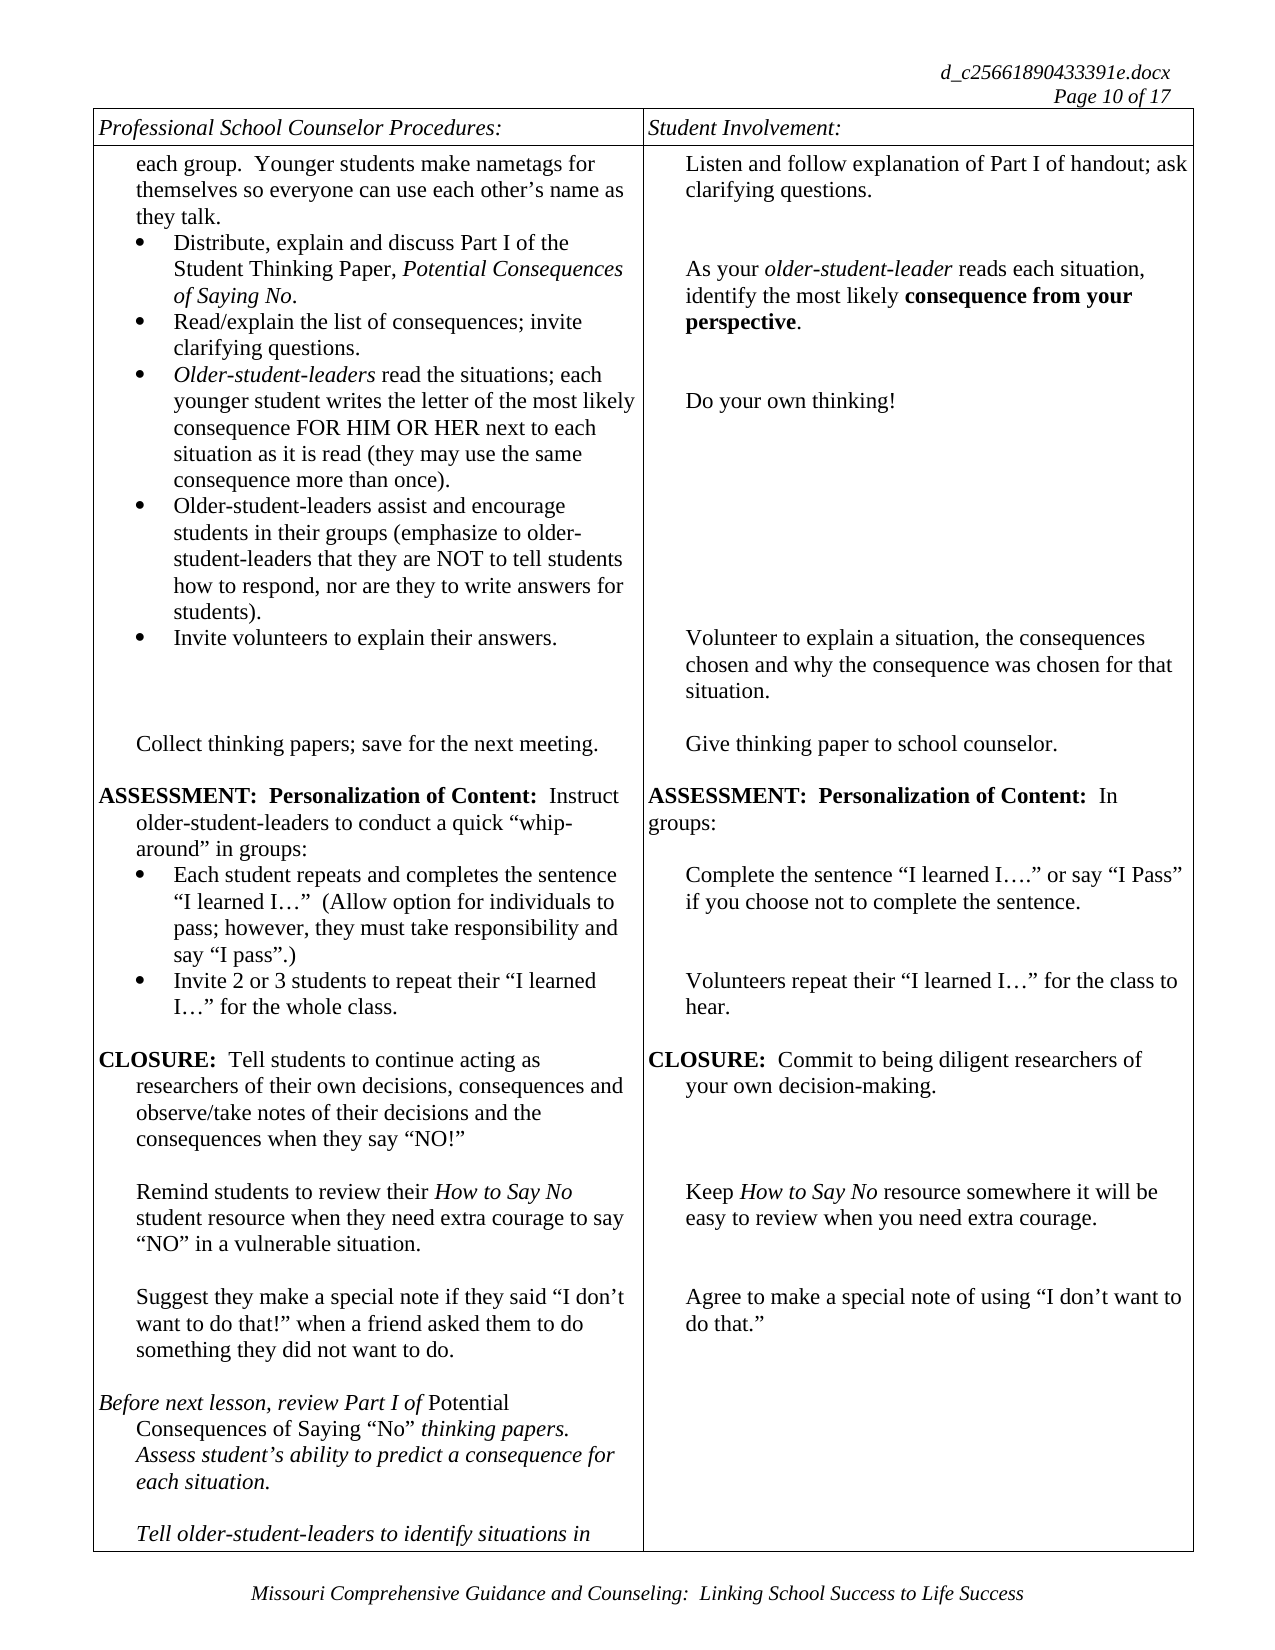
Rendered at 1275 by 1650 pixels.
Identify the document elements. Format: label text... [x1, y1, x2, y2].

table_header Professional School Counselor Procedures: [94, 109, 643, 144]
table_header Student Involvement: [644, 109, 1193, 144]
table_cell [644, 146, 1193, 1551]
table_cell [94, 146, 643, 1551]
